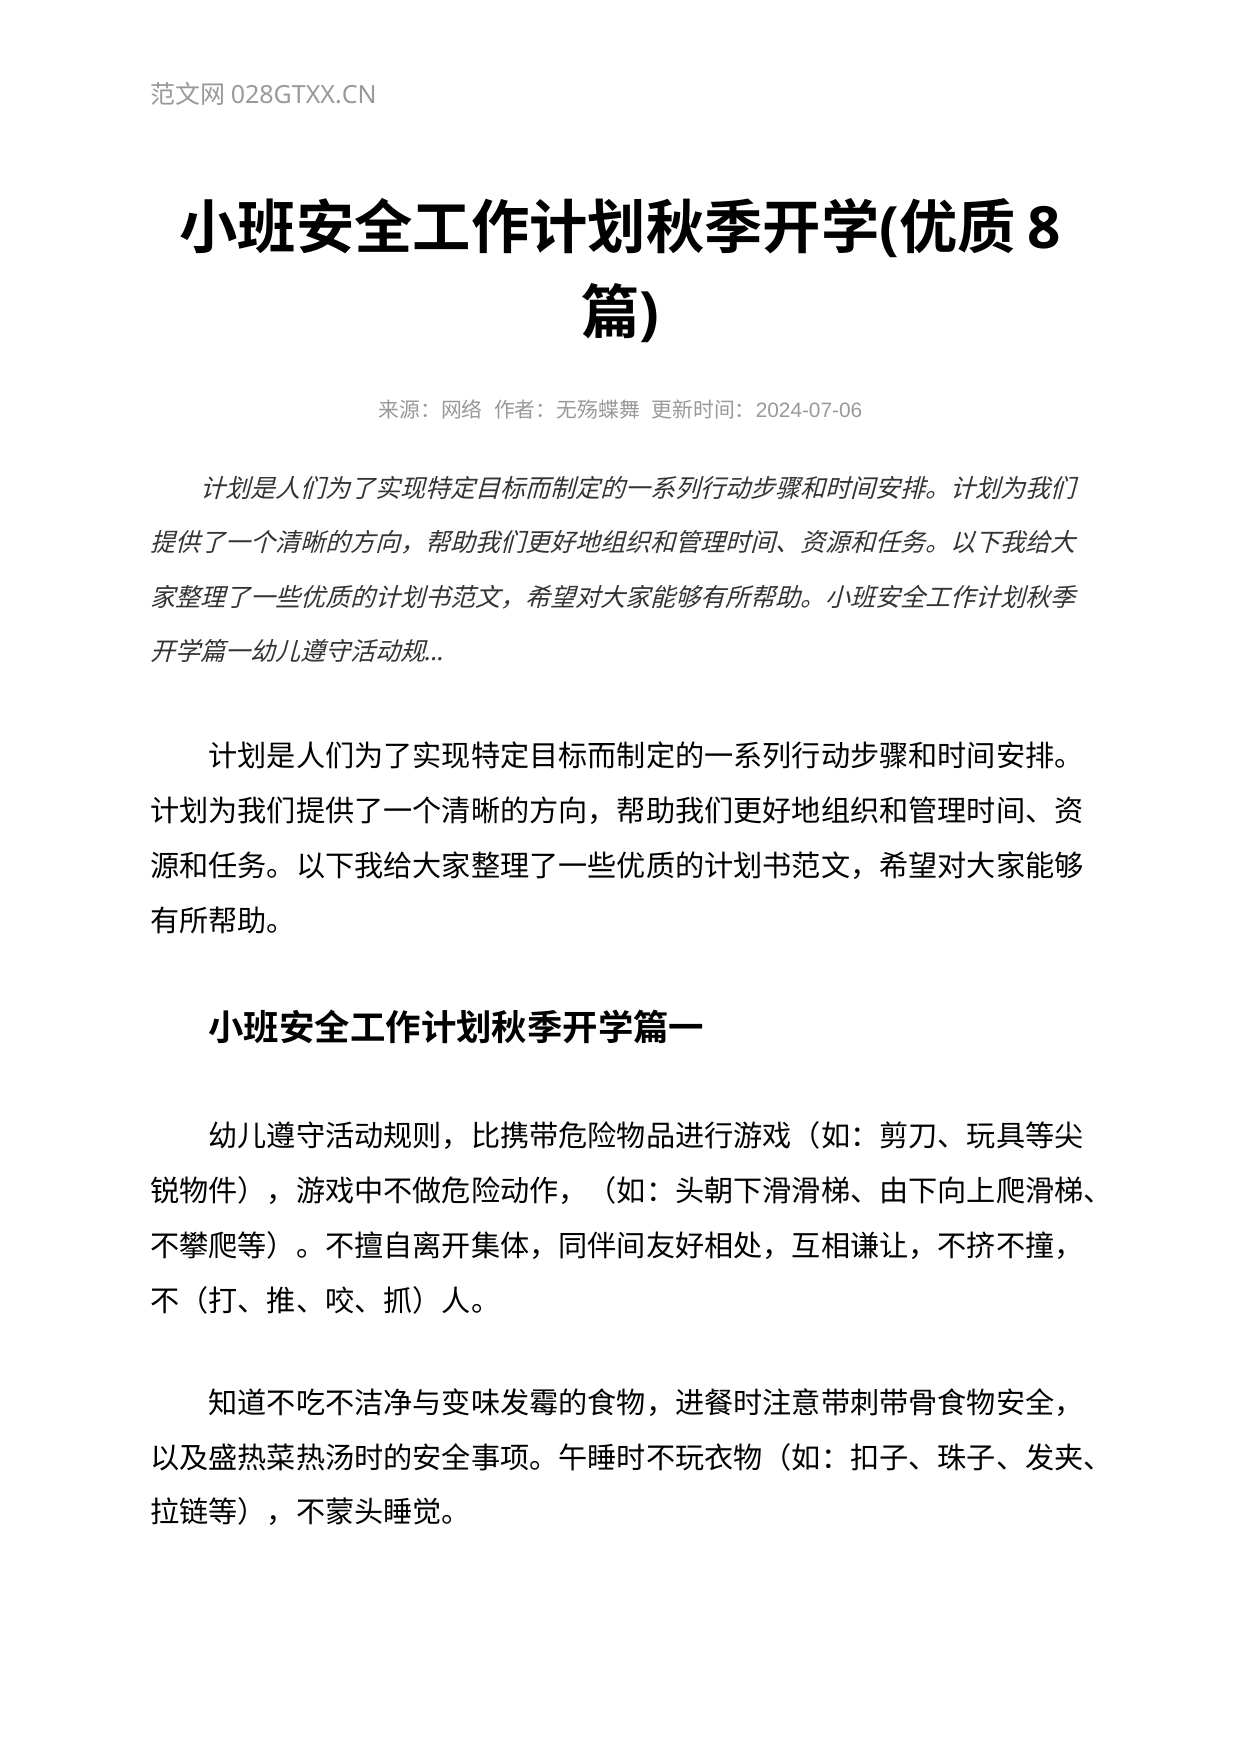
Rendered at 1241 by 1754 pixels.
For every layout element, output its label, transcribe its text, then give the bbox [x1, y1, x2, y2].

text 幼儿遵守活动规则，比携带危险物品进行游戏（如：剪刀、玩具等尖锐物件），游戏中不做危险动作，（如：头朝下滑滑梯、由下向上爬滑梯、不攀爬等）。不擅自离开集体，同伴间友好相处，互相谦让，不挤不撞，不（打、推、咬、抓）人。 [150, 1113, 1090, 1320]
subtitle 小班安全工作计划秋季开学(优质8篇) [150, 181, 1090, 351]
text 计划是人们为了实现特定目标而制定的一系列行动步骤和时间安排。计划为我们提供了一个清晰的方向，帮助我们更好地组织和管理时间、资源和任务。以下我给大家整理了一些优质的计划书范文，希望对大家能够有所帮助。小班安全工作计划秋季开学篇一幼儿遵守活动规... [150, 468, 1090, 668]
text 计划是人们为了实现特定目标而制定的一系列行动步骤和时间安排。计划为我们提供了一个清晰的方向，帮助我们更好地组织和管理时间、资源和任务。以下我给大家整理了一些优质的计划书范文，希望对大家能够有所帮助。 [150, 733, 1090, 940]
text 知道不吃不洁净与变味发霉的食物，进餐时注意带刺带骨食物安全，以及盛热菜热汤时的安全事项。午睡时不玩衣物（如：扣子、珠子、发夹、拉链等），不蒙头睡觉。 [150, 1379, 1090, 1531]
text 小班安全工作计划秋季开学篇一 [150, 999, 1090, 1051]
text 来源：网络 作者：无殇蝶舞 更新时间：2024-07-06 [150, 398, 1090, 422]
